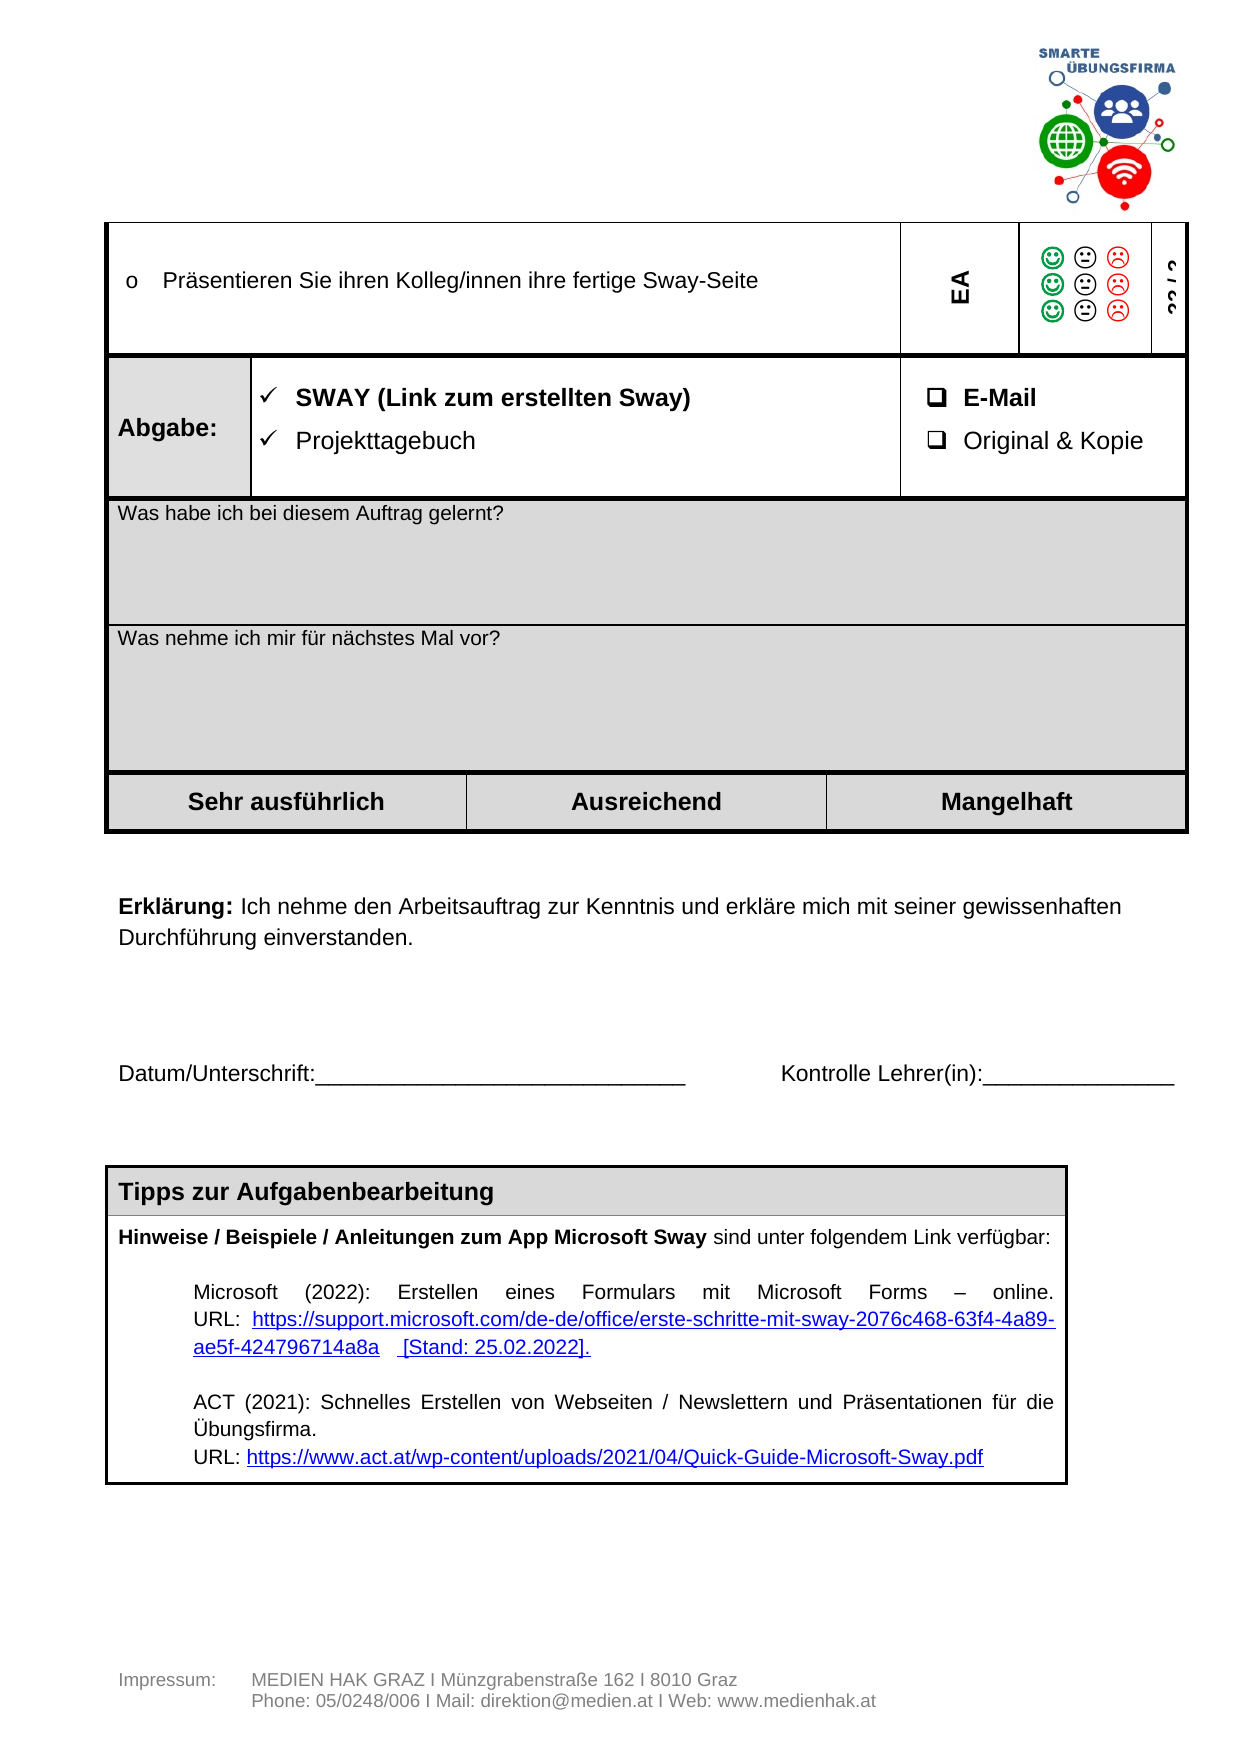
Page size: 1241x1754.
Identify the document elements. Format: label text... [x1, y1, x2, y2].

table_cell [1020, 223, 1151, 353]
table_cell Was nehme ich mir für nächstes Mal vor? [109, 626, 1185, 770]
table_cell Ausreichend [467, 775, 826, 829]
table_cell Was habe ich bei diesem Auftrag gelernt? [109, 501, 1185, 624]
table_cell ?? / ? [1152, 223, 1185, 353]
table_cell Sehr ausführlich [109, 775, 466, 829]
text Erklärung: Ich nehme den Arbeitsauftrag zur Kenntnis und erkläre mich mit seiner gewissenhaften [118, 891, 1122, 920]
table_cell Präsentieren Sie ihren Kolleg/innen ihre fertige Sway-Seite [109, 223, 900, 353]
table_cell Mangelhaft [827, 775, 1185, 829]
table_cell SWAY (Link zum erstellten Sway) Projekttagebuch [252, 358, 900, 496]
table_cell Hinweise / Beispiele / Anleitungen zum App Microsoft Sway sind unter folgendem Link verfügbar: Microsoft (2022): Erstellen eines Formulars mit Microsoft Forms – online. URL: https://support.microsoft.com/de-de/office/erste-schritte-mit-sway-2076c468-63f4-4a89-ae5f-424796714a8a [Stand: 25.02.2022]. ACT (2021): Schnelles Erstellen von Webseiten / Newslettern und Präsentationen für die Übungsfirma. URL: https://www.act.at/wp-content/uploads/2021/04/Quick-Guide-Microsoft-Sway.pdf [108, 1216, 1065, 1482]
table_cell Abgabe: [109, 358, 250, 496]
text Durchführung einverstanden. [118, 924, 1122, 951]
text Datum/Unterschrift:_____________________________ Kontrolle Lehrer(in):_______________ [118, 1060, 1181, 1086]
table_cell E-Mail Original & Kopie [901, 358, 1185, 496]
picture [1032, 41, 1180, 215]
table_header Tipps zur Aufgabenbearbeitung [108, 1168, 1065, 1215]
table_cell EA [901, 223, 1018, 353]
